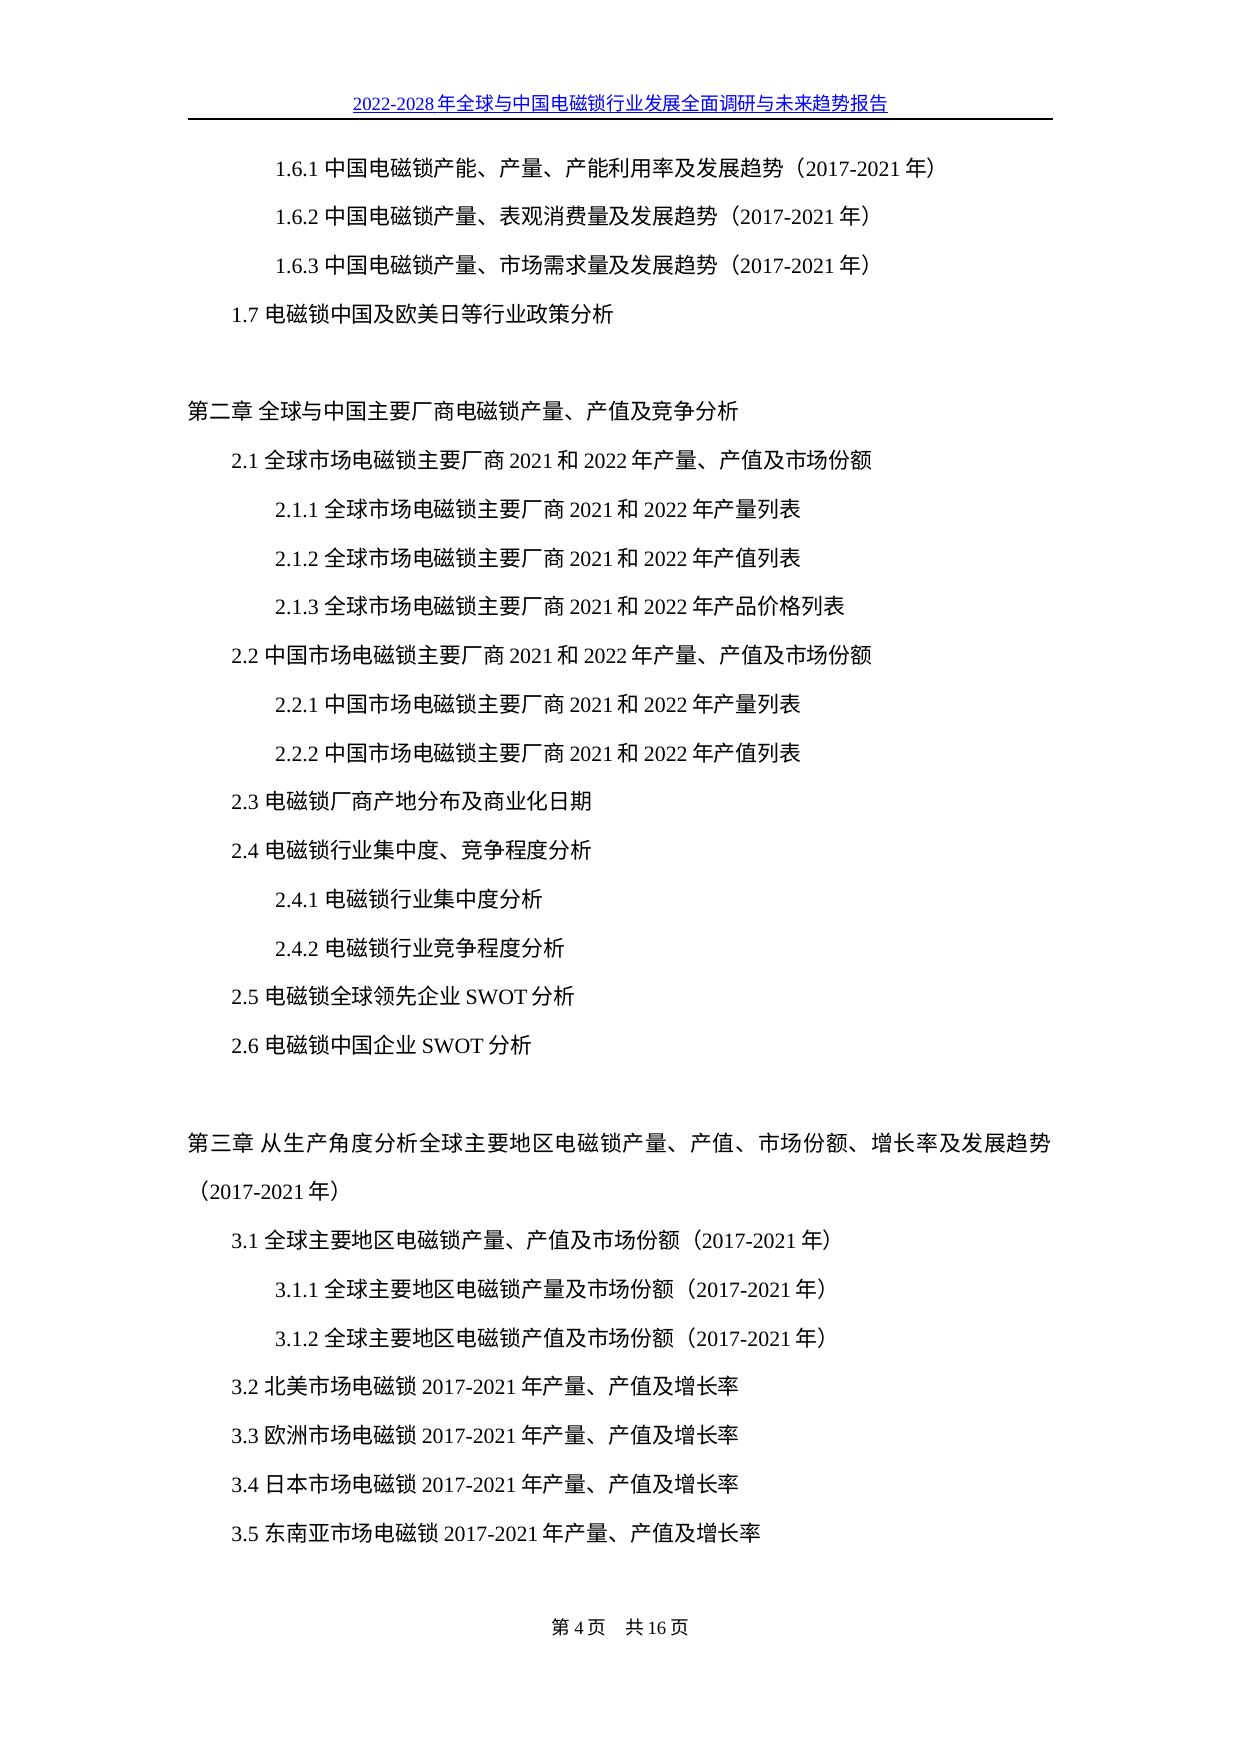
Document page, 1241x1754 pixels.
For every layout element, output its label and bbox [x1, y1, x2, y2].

text [187, 150, 1053, 1548]
